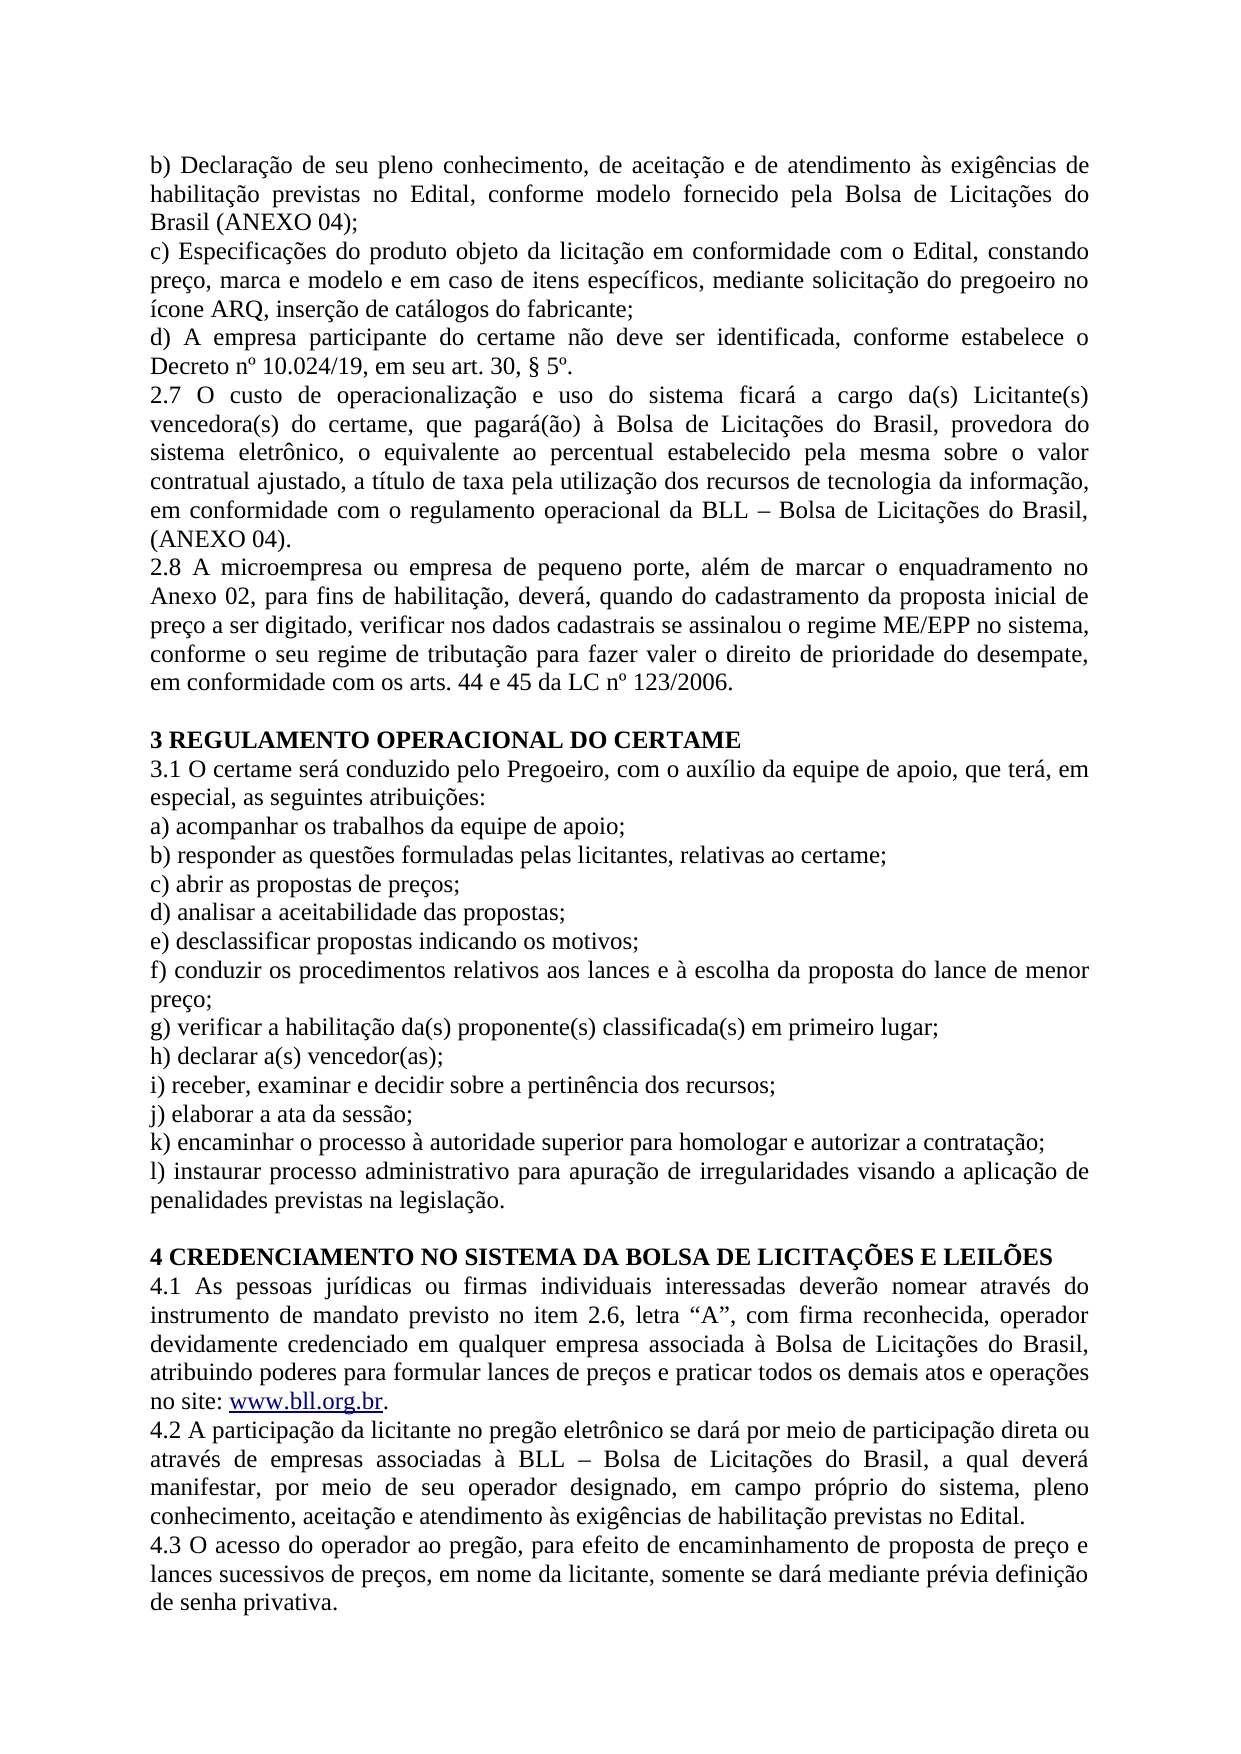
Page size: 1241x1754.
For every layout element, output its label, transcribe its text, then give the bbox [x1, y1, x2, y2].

text d) A empresa participante do certame não deve ser identificada, conforme estabelece o Decreto nº 10.024/19, em seu art. 30, § 5º. [150, 322, 1090, 380]
text h) declarar a(s) vencedor(as); [150, 1041, 1090, 1070]
text d) analisar a aceitabilidade das propostas; [150, 897, 1090, 926]
text e) desclassificar propostas indicando os motivos; [150, 926, 1090, 955]
text c) abrir as propostas de preços; [150, 869, 1090, 897]
text 4 CREDENCIAMENTO NO SISTEMA DA BOLSA DE LICITAÇÕES E LEILÕES [150, 1242, 1090, 1271]
text l) instaurar processo administrativo para apuração de irregularidades visando a aplicação de penalidades previstas na legislação. [150, 1156, 1090, 1214]
text i) receber, examinar e decidir sobre a pertinência dos recursos; [150, 1070, 1090, 1099]
text a) acompanhar os trabalhos da equipe de apoio; [150, 811, 1090, 840]
text 4.2 A participação da licitante no pregão eletrônico se dará por meio de participação direta ou através de empresas associadas à BLL – Bolsa de Licitações do Brasil, a qual deverá manifestar, por meio de seu operador designado, em campo próprio do sistema, pleno conhecimento, aceitação e atendimento às exigências de habilitação previstas no Edital. [150, 1415, 1090, 1530]
text c) Especificações do produto objeto da licitação em conformidade com o Edital, constando preço, marca e modelo e em caso de itens específicos, mediante solicitação do pregoeiro no ícone ARQ, inserção de catálogos do fabricante; [150, 236, 1090, 322]
text 2.8 A microempresa ou empresa de pequeno porte, além de marcar o enquadramento no Anexo 02, para fins de habilitação, deverá, quando do cadastramento da proposta inicial de preço a ser digitado, verificar nos dados cadastrais se assinalou o regime ME/EPP no sistema, conforme o seu regime de tributação para fazer valer o direito de prioridade do desempate, em conformidade com os arts. 44 e 45 da LC nº 123/2006. [150, 552, 1090, 696]
text b) responder as questões formuladas pelas licitantes, relativas ao certame; [150, 840, 1090, 869]
text 4.1 As pessoas jurídicas ou firmas individuais interessadas deverão nomear através do instrumento de mandato previsto no item 2.6, letra “A”, com firma reconhecida, operador devidamente credenciado em qualquer empresa associada à Bolsa de Licitações do Brasil, atribuindo poderes para formular lances de preços e praticar todos os demais atos e operações no site: www.bll.org.br. [150, 1271, 1090, 1415]
text 3 REGULAMENTO OPERACIONAL DO CERTAME [150, 725, 1090, 754]
text 4.3 O acesso do operador ao pregão, para efeito de encaminhamento de proposta de preço e lances sucessivos de preços, em nome da licitante, somente se dará mediante prévia definição de senha privativa. [150, 1530, 1090, 1616]
text j) elaborar a ata da sessão; [150, 1099, 1090, 1127]
text 3.1 O certame será conduzido pelo Pregoeiro, com o auxílio da equipe de apoio, que terá, em especial, as seguintes atribuições: [150, 754, 1090, 811]
text g) verificar a habilitação da(s) proponente(s) classificada(s) em primeiro lugar; [150, 1012, 1090, 1041]
text 2.7 O custo de operacionalização e uso do sistema ficará a cargo da(s) Licitante(s) vencedora(s) do certame, que pagará(ão) à Bolsa de Licitações do Brasil, provedora do sistema eletrônico, o equivalente ao percentual estabelecido pela mesma sobre o valor contratual ajustado, a título de taxa pela utilização dos recursos de tecnologia da informação, em conformidade com o regulamento operacional da BLL – Bolsa de Licitações do Brasil, (ANEXO 04). [150, 380, 1090, 552]
text k) encaminhar o processo à autoridade superior para homologar e autorizar a contratação; [150, 1127, 1090, 1156]
text b) Declaração de seu pleno conhecimento, de aceitação e de atendimento às exigências de habilitação previstas no Edital, conforme modelo fornecido pela Bolsa de Licitações do Brasil (ANEXO 04); [150, 150, 1090, 236]
text f) conduzir os procedimentos relativos aos lances e à escolha da proposta do lance de menor preço; [150, 955, 1090, 1012]
